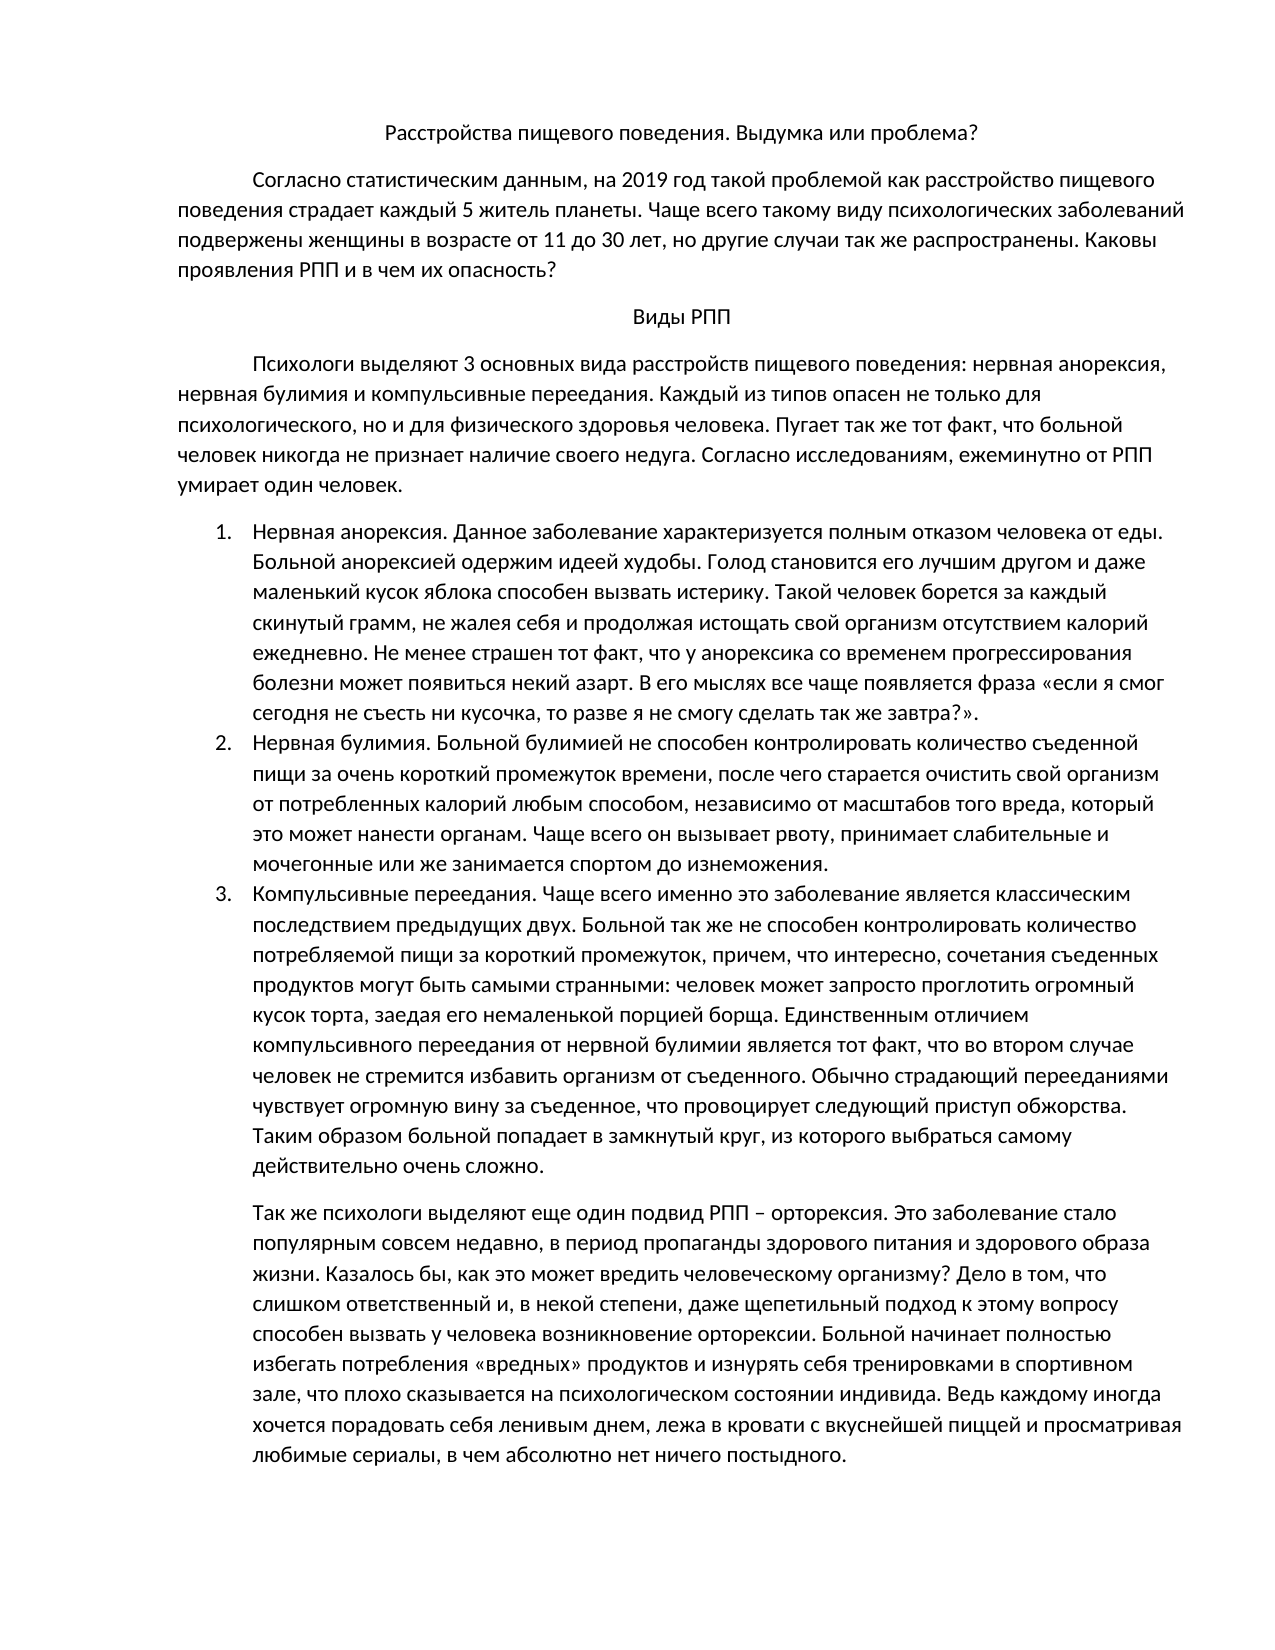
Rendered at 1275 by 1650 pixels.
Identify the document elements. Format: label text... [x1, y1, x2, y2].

text Так же психологи выделяют еще один подвид РПП – орторексия. Это заболевание стало популярным совсем недавно, в период пропаганды здорового питания и здорового образа жизни. Казалось бы, как это может вредить человеческому организму? Дело в том, что слишком ответственный и, в некой степени, даже щепетильный подход к этому вопросу способен вызвать у человека возникновение орторексии. Больной начинает полностью избегать потребления «вредных» продуктов и изнурять себя тренировками в спортивном зале, что плохо сказывается на психологическом состоянии индивида. Ведь каждому иногда хочется порадовать себя ленивым днем, лежа в кровати с вкуснейшей пиццей и просматривая любимые сериалы, в чем абсолютно нет ничего постыдного. [252, 1198, 1186, 1468]
list Компульсивные переедания. Чаще всего именно это заболевание является классическим последствием предыдущих двух. Больной так же не способен контролировать количество потребляемой пищи за короткий промежуток, причем, что интересно, сочетания съеденных продуктов могут быть самыми странными: человек может запросто проглотить огромный кусок торта, заедая его немаленькой порцией борща. Единственным отличием компульсивного переедания от нервной булимии является тот факт, что во втором случае человек не стремится избавить организм от съеденного. Обычно страдающий перееданиями чувствует огромную вину за съеденное, что провоцирует следующий приступ обжорства. Таким образом больной попадает в замкнутый круг, из которого выбраться самому действительно очень сложно. [215, 879, 1186, 1179]
text Психологи выделяют 3 основных вида расстройств пищевого поведения: нервная анорексия, нервная булимия и компульсивные переедания. Каждый из типов опасен не только для психологического, но и для физического здоровья человека. Пугает так же тот факт, что больной человек никогда не признает наличие своего недуга. Согласно исследованиям, ежеминутно от РПП умирает один человек. [177, 349, 1186, 498]
list Нервная булимия. Больной булимией не способен контролировать количество съеденной пищи за очень короткий промежуток времени, после чего старается очистить свой организм от потребленных калорий любым способом, независимо от масштабов того вреда, который это может нанести органам. Чаще всего он вызывает рвоту, принимает слабительные и мочегонные или же занимается спортом до изнеможения. [215, 728, 1186, 877]
text Расстройства пищевого поведения. Выдумка или проблема? [177, 118, 1186, 146]
list Нервная анорексия. Данное заболевание характеризуется полным отказом человека от еды. Больной анорексией одержим идеей худобы. Голод становится его лучшим другом и даже маленький кусок яблока способен вызвать истерику. Такой человек борется за каждый скинутый грамм, не жалея себя и продолжая истощать свой организм отсутствием калорий ежедневно. Не менее страшен тот факт, что у анорексика со временем прогрессирования болезни может появиться некий азарт. В его мыслях все чаще появляется фраза «если я смог сегодня не съесть ни кусочка, то разве я не смогу сделать так же завтра?». [215, 517, 1186, 726]
text Виды РПП [177, 302, 1186, 331]
text Согласно статистическим данным, на 2019 год такой проблемой как расстройство пищевого поведения страдает каждый 5 житель планеты. Чаще всего такому виду психологических заболеваний подвержены женщины в возрасте от 11 до 30 лет, но другие случаи так же распространены. Каковы проявления РПП и в чем их опасность? [177, 165, 1186, 284]
